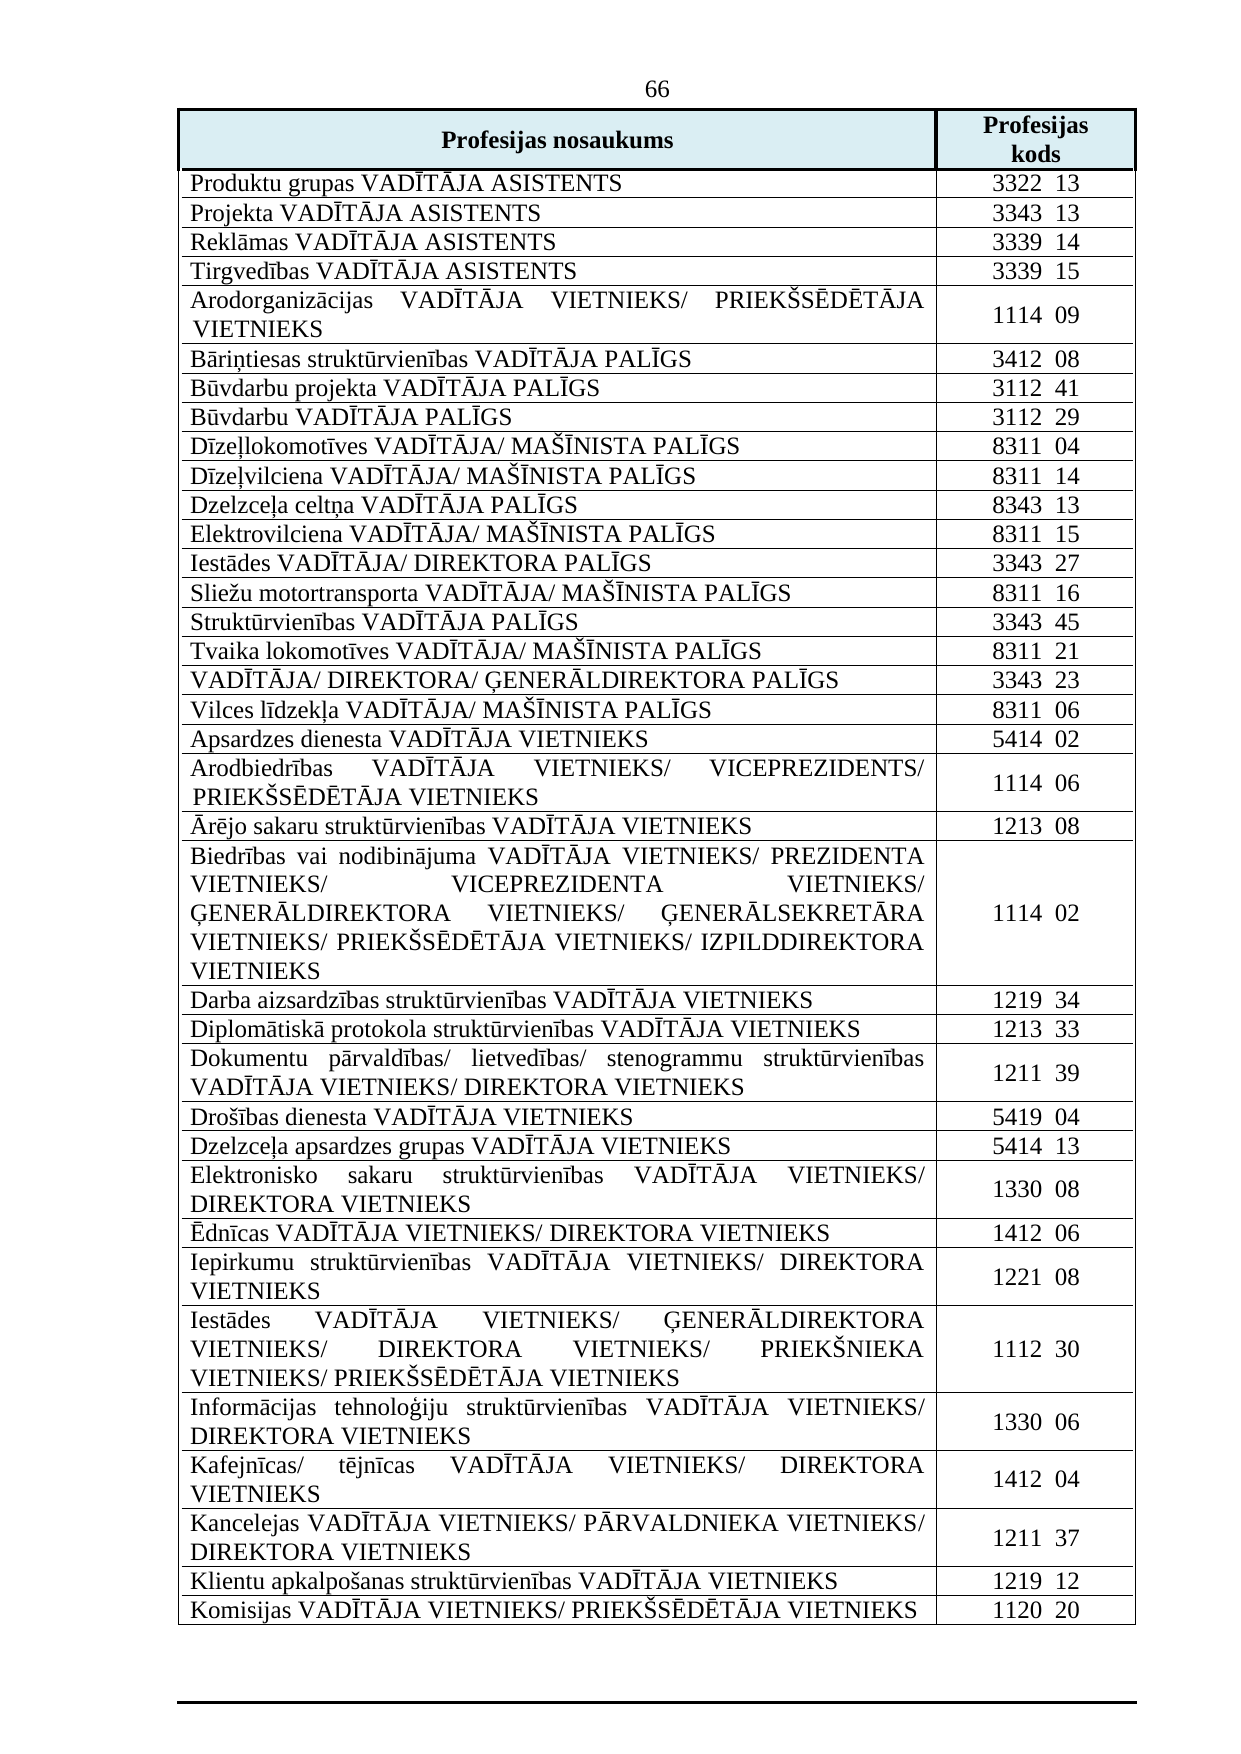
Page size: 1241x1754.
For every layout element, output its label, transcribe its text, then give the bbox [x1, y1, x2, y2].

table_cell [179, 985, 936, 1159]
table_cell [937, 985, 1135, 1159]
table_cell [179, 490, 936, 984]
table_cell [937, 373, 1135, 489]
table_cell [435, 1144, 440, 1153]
table_header Profesijas nosaukums [180, 111, 934, 168]
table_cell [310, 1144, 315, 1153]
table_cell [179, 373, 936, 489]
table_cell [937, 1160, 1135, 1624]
table_header Profesijas kods [938, 111, 1134, 168]
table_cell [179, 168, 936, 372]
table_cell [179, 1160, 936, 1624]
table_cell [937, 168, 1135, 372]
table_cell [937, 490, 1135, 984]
